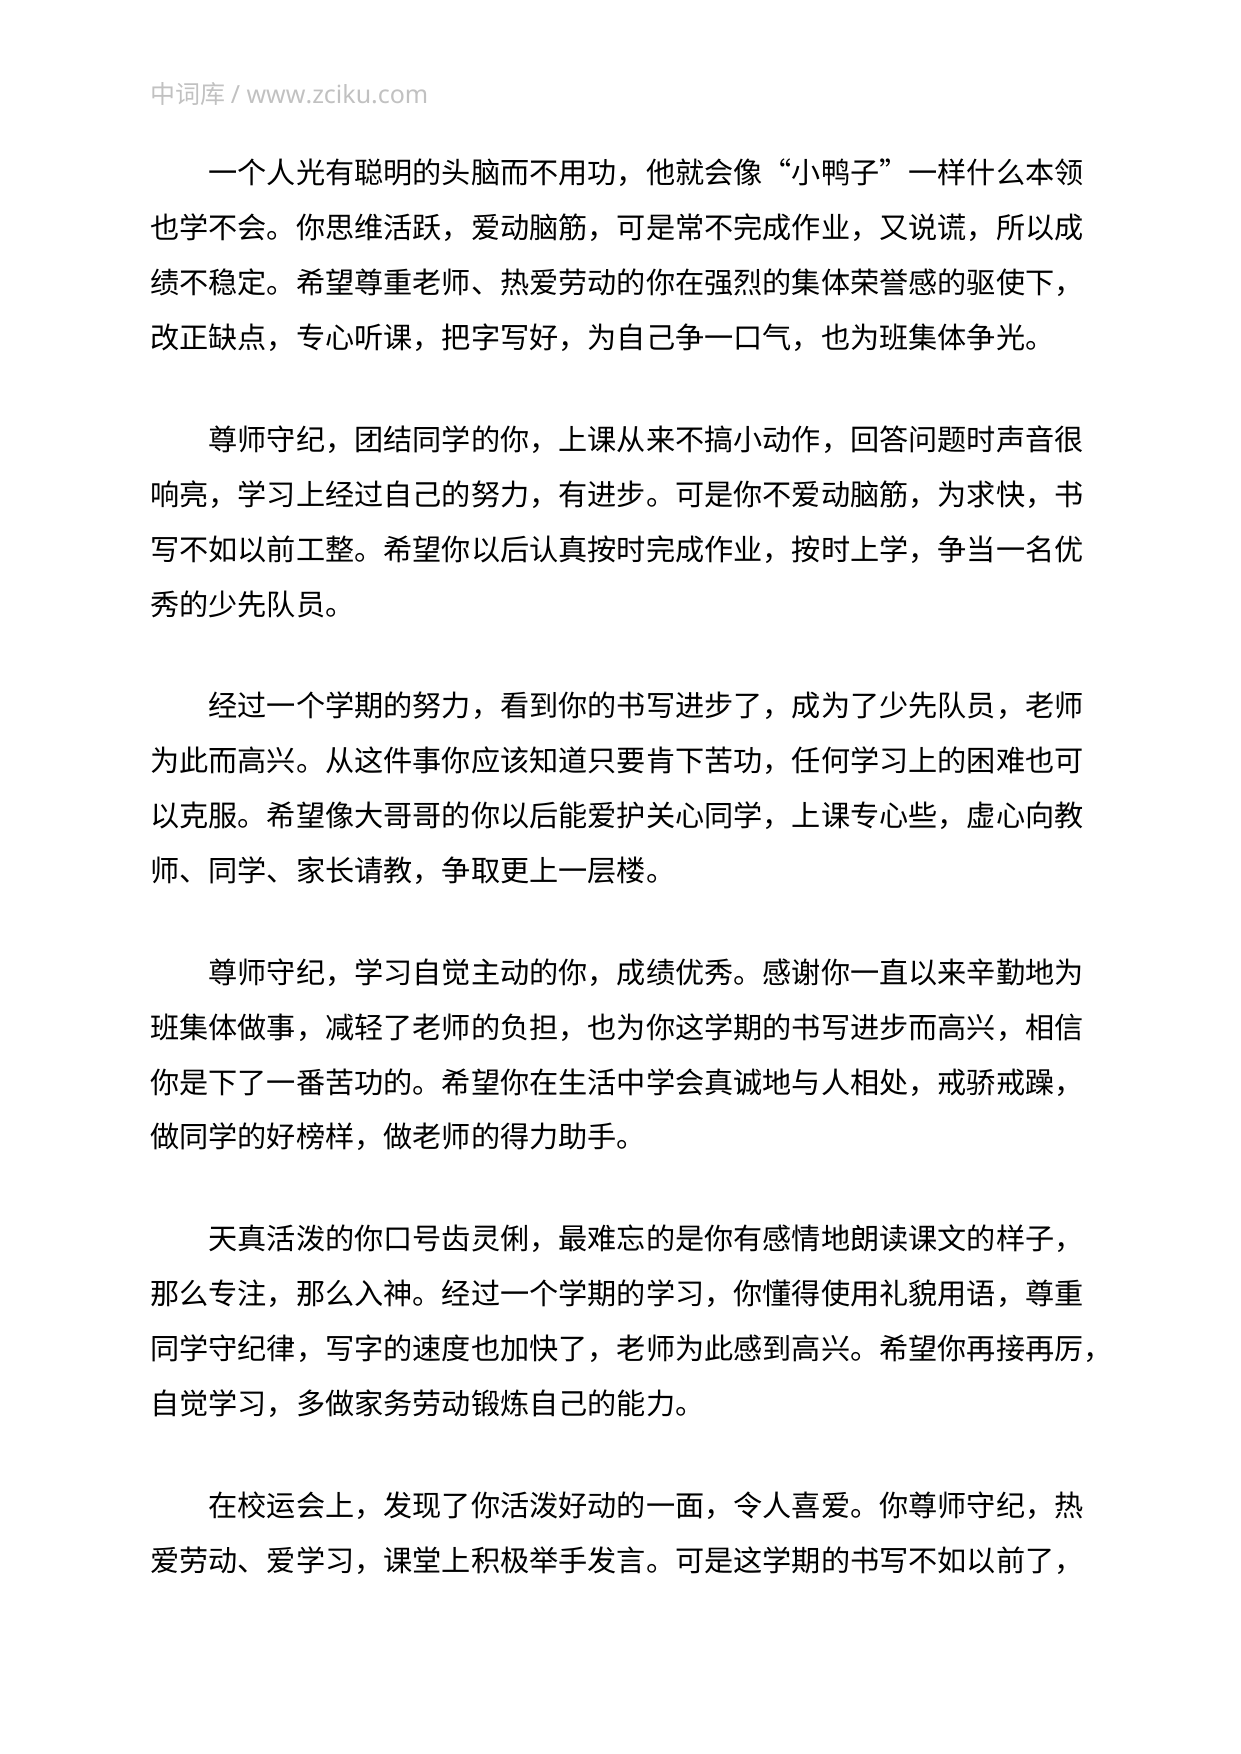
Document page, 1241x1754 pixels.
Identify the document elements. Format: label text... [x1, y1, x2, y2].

text 尊师守纪，团结同学的你，上课从来不搞小动作，回答问题时声音很响亮，学习上经过自己的努力，有进步。可是你不爱动脑筋，为求快，书写不如以前工整。希望你以后认真按时完成作业，按时上学，争当一名优秀的少先队员。 [150, 416, 1090, 623]
text 天真活泼的你口号齿灵俐，最难忘的是你有感情地朗读课文的样子，那么专注，那么入神。经过一个学期的学习，你懂得使用礼貌用语，尊重同学守纪律，写字的速度也加快了，老师为此感到高兴。希望你再接再厉，自觉学习，多做家务劳动锻炼自己的能力。 [150, 1216, 1090, 1423]
text 经过一个学期的努力，看到你的书写进步了，成为了少先队员，老师为此而高兴。从这件事你应该知道只要肯下苦功，任何学习上的困难也可以克服。希望像大哥哥的你以后能爱护关心同学，上课专心些，虚心向教师、同学、家长请教，争取更上一层楼。 [150, 683, 1090, 890]
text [150, 1482, 1090, 1579]
text 一个人光有聪明的头脑而不用功，他就会像“小鸭子”一样什么本领也学不会。你思维活跃，爱动脑筋，可是常不完成作业，又说谎，所以成绩不稳定。希望尊重老师、热爱劳动的你在强烈的集体荣誉感的驱使下，改正缺点，专心听课，把字写好，为自己争一口气，也为班集体争光。 [150, 150, 1090, 357]
text 尊师守纪，学习自觉主动的你，成绩优秀。感谢你一直以来辛勤地为班集体做事，减轻了老师的负担，也为你这学期的书写进步而高兴，相信你是下了一番苦功的。希望你在生活中学会真诚地与人相处，戒骄戒躁，做同学的好榜样，做老师的得力助手。 [150, 949, 1090, 1156]
